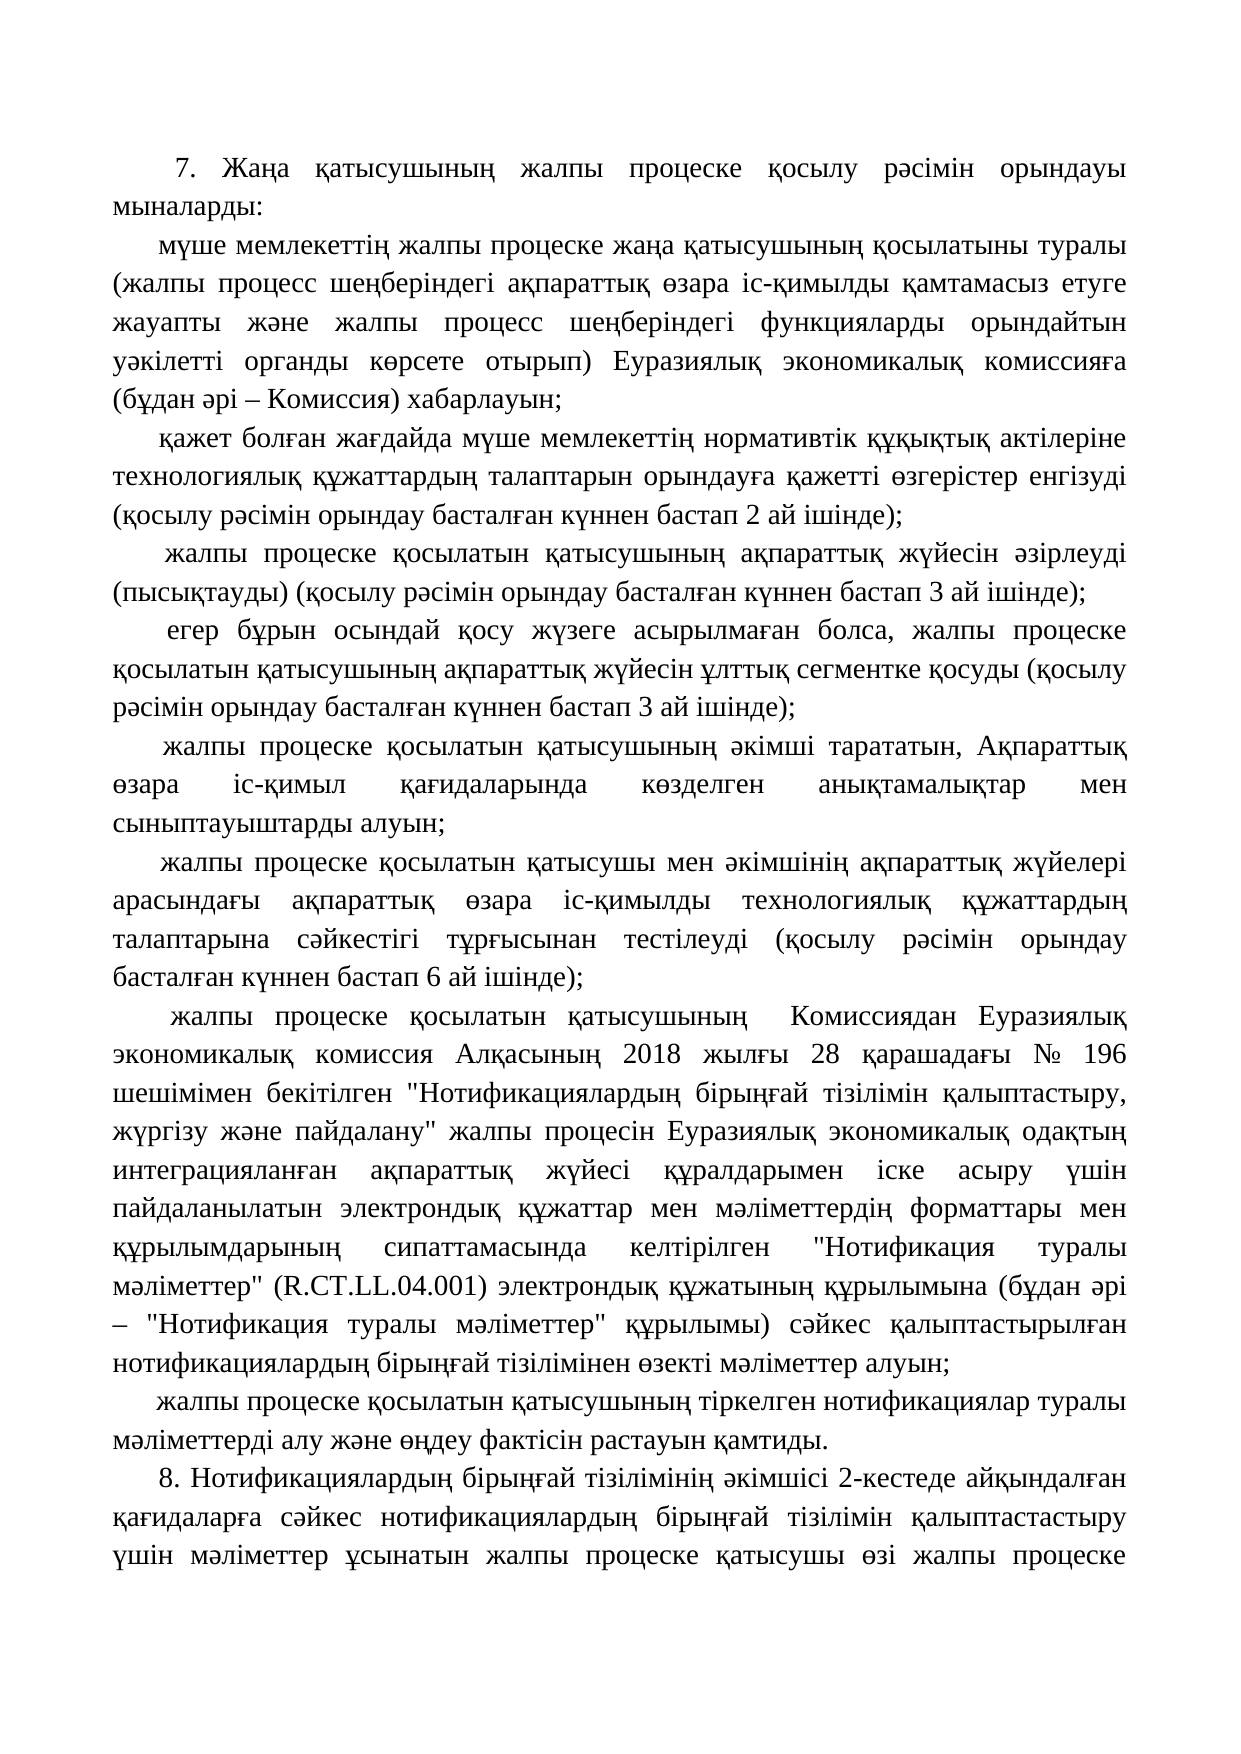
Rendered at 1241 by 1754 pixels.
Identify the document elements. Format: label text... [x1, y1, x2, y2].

text жалпы процеске қосылатын қатысушының Комиссиядан Еуразиялық экономикалық комиссия Алқасының 2018 жылғы 28 қарашадағы № 196 шешімімен бекітілген "Нотификациялардың бірыңғай тізілімін қалыптастыру, жүргізу және пайдалану" жалпы процесін Еуразиялық экономикалық одақтың интеграцияланған ақпараттық жүйесі құралдарымен іске асыру үшін пайдаланылатын электрондық құжаттар мен мәліметтердің форматтары мен құрылымдарының сипаттамасында келтірілген "Нотификация туралы мәліметтер" (R.CT.LL.04.001) электрондық құжатының құрылымына (бұдан әрі – "Нотификация туралы мәліметтер" құрылымы) сәйкес қалыптастырылған нотификациялардың бірыңғай тізілімінен өзекті мәліметтер алуын; [112, 998, 1128, 1378]
text егер бұрын осындай қосу жүзеге асырылмаған болса, жалпы процеске қосылатын қатысушының ақпараттық жүйесін ұлттық сегментке қосуды (қосылу рәсімін орындау басталған күннен бастап 3 ай ішінде); [112, 612, 1128, 723]
text 7. Жаңа қатысушының жалпы процеске қосылу рәсімін орындауы мыналарды: [112, 150, 1128, 222]
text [112, 1460, 1128, 1571]
text қажет болған жағдайда мүше мемлекеттің нормативтік құқықтық актілеріне технологиялық құжаттардың талаптарын орындауға қажетті өзгерістер енгізуді (қосылу рәсімін орындау басталған күннен бастап 2 ай ішінде); [112, 420, 1128, 530]
text жалпы процеске қосылатын қатысушының тіркелген нотификациялар туралы мәліметтерді алу және өңдеу фактісін растауын қамтиды. [112, 1383, 1128, 1455]
text мүше мемлекеттің жалпы процеске жаңа қатысушының қосылатыны туралы (жалпы процесс шеңберіндегі ақпараттық өзара іс-қимылды қамтамасыз етуге жауапты және жалпы процесс шеңберіндегі функцияларды орындайтын уәкілетті органды көрсете отырып) Еуразиялық экономикалық комиссияға (бұдан әрі – Комиссия) хабарлауын; [112, 227, 1128, 415]
text жалпы процеске қосылатын қатысушының ақпараттық жүйесін әзірлеуді (пысықтауды) (қосылу рәсімін орындау басталған күннен бастап 3 ай ішінде); [112, 535, 1128, 607]
text жалпы процеске қосылатын қатысушы мен әкімшінің ақпараттық жүйелері арасындағы ақпараттық өзара іс-қимылды технологиялық құжаттардың талаптарына сәйкестігі тұрғысынан тестілеуді (қосылу рәсімін орындау басталған күннен бастап 6 ай ішінде); [112, 844, 1128, 993]
text жалпы процеске қосылатын қатысушының әкімші тарататын, Ақпараттық өзара іс-қимыл қағидаларында көзделген анықтамалықтар мен сыныптауыштарды алуын; [112, 728, 1128, 839]
